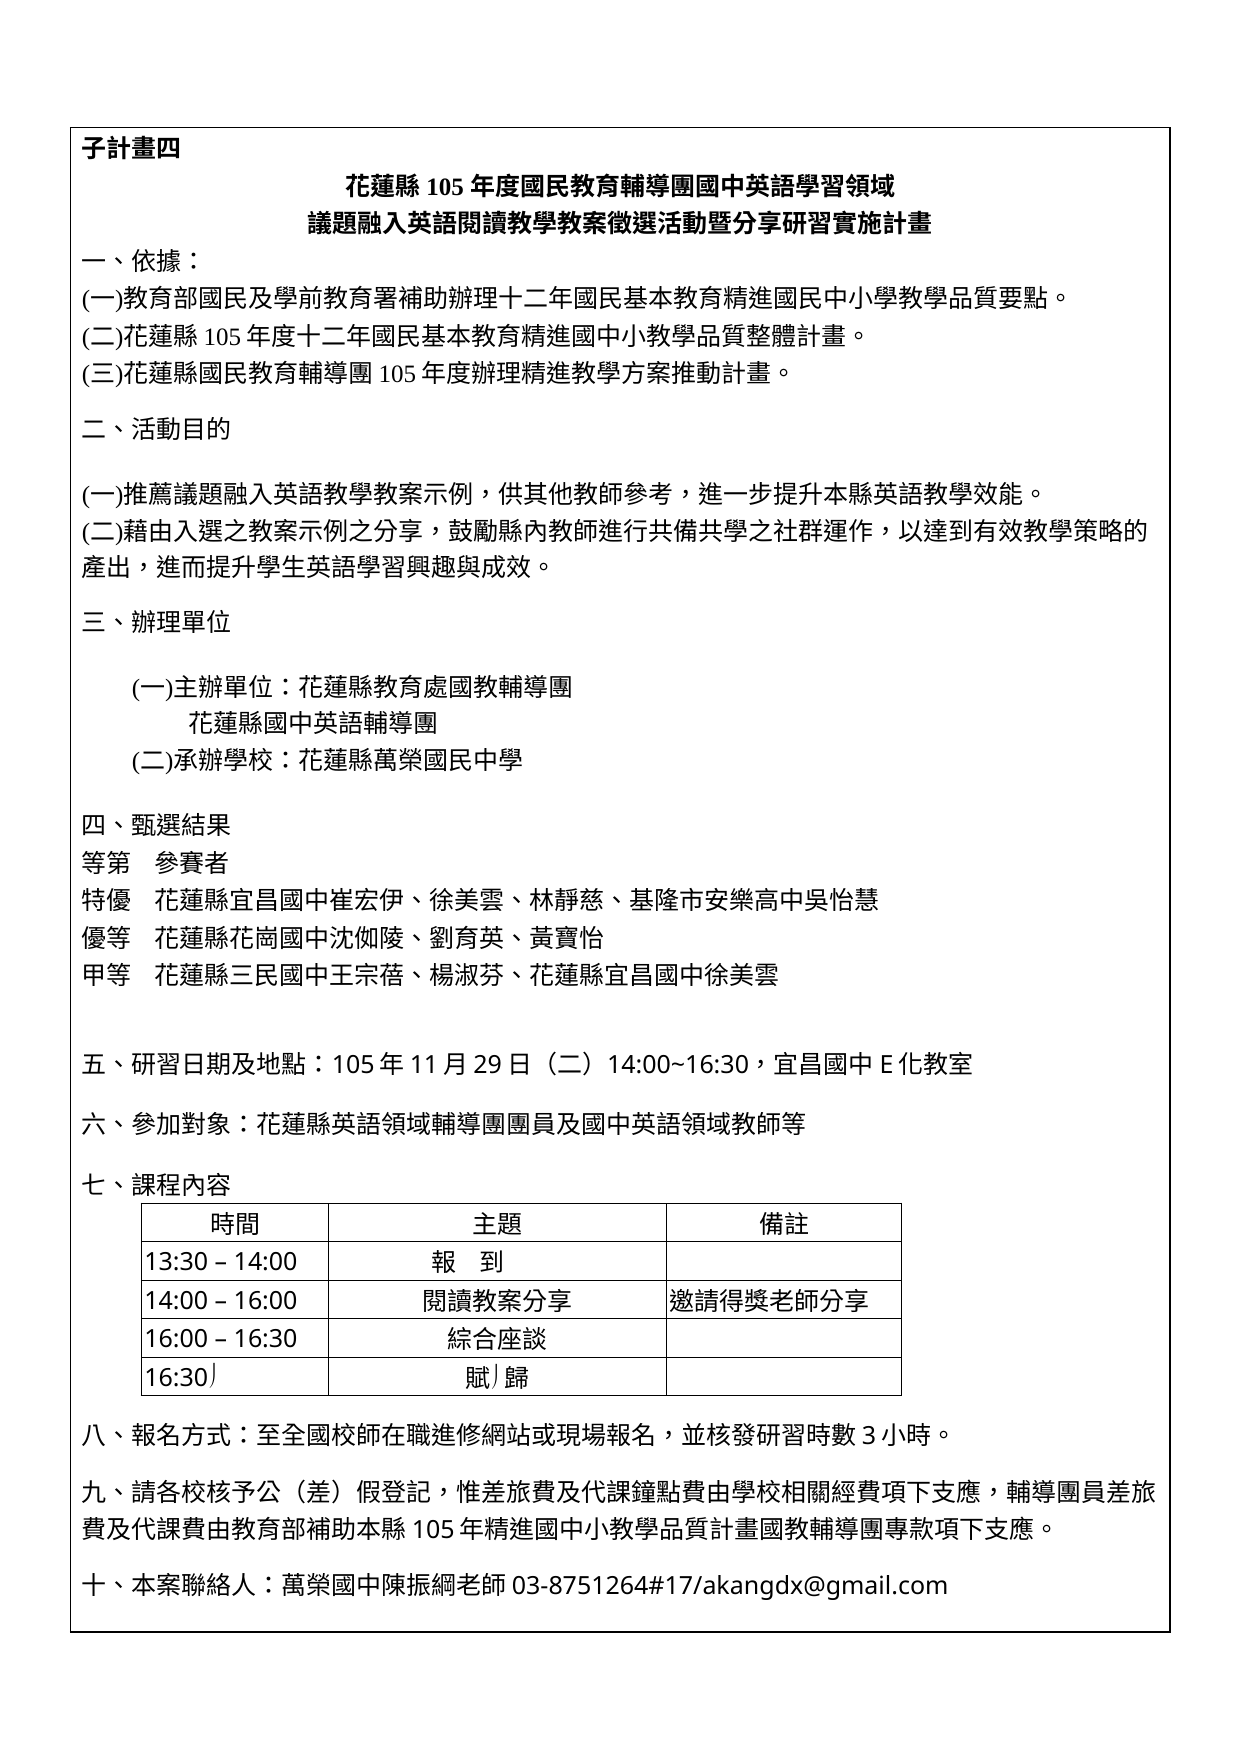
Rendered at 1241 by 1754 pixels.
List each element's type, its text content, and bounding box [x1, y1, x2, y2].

table_header 子計畫四 花蓮縣 105 年度國民教育輔導團國中英語學習領域 議題融入英語閱讀教學教案徵選活動暨分享研習實施計畫 一、依據： (一)教育部國民及學前教育署補助辦理十二年國民基本教育精進國民中小學教學品質要點。 (二)花蓮縣105年度十二年國民基本教育精進國中小教學品質整體計畫。 (三)花蓮縣國民教育輔導團105年度辦理精進教學方案推動計畫。 二、活動目的 (一)推薦議題融入英語教學教案示例，供其他教師參考，進一步提升本縣英語教學效能。 (二)藉由入選之教案示例之分享，鼓勵縣內教師進行共備共學之社群運作，以達到有效教學策略的產出，進而提升學生英語學習興趣與成效。 三、辦理單位 (一)主辦單位：花蓮縣教育處國教輔導團 花蓮縣國中英語輔導團 (二)承辦學校：花蓮縣萬榮國民中學 四、甄選結果 等第 參賽者 特優 花蓮縣宜昌國中崔宏伊、徐美雲、林靜慈、基隆市安樂高中吳怡慧 優等 花蓮縣花崗國中沈侞陵、劉育英、黃寶怡 甲等 花蓮縣三民國中王宗蓓、楊淑芬、花蓮縣宜昌國中徐美雲 五、研習日期及地點：105年11月29日（二）14:00~16:30，宜昌國中 E化教室 六、參加對象：花蓮縣英語領域輔導團團員及國中英語領域教師等 七、課程內容 八、報名方式：至全國校師在職進修網站或現場報名，並核發研習時數3小時。 九、請各校核予公（差）假登記，惟差旅費及代課鐘點費由學校相關經費項下支應，輔導團員差旅費及代課費由教育部補助本縣105年精進國中小教學品質計畫國教輔導團專款項下支應。 十、本案聯絡人：萬榮國中陳振綱老師03-8751264#17/akangdx@gmail.com [71, 128, 1169, 1631]
